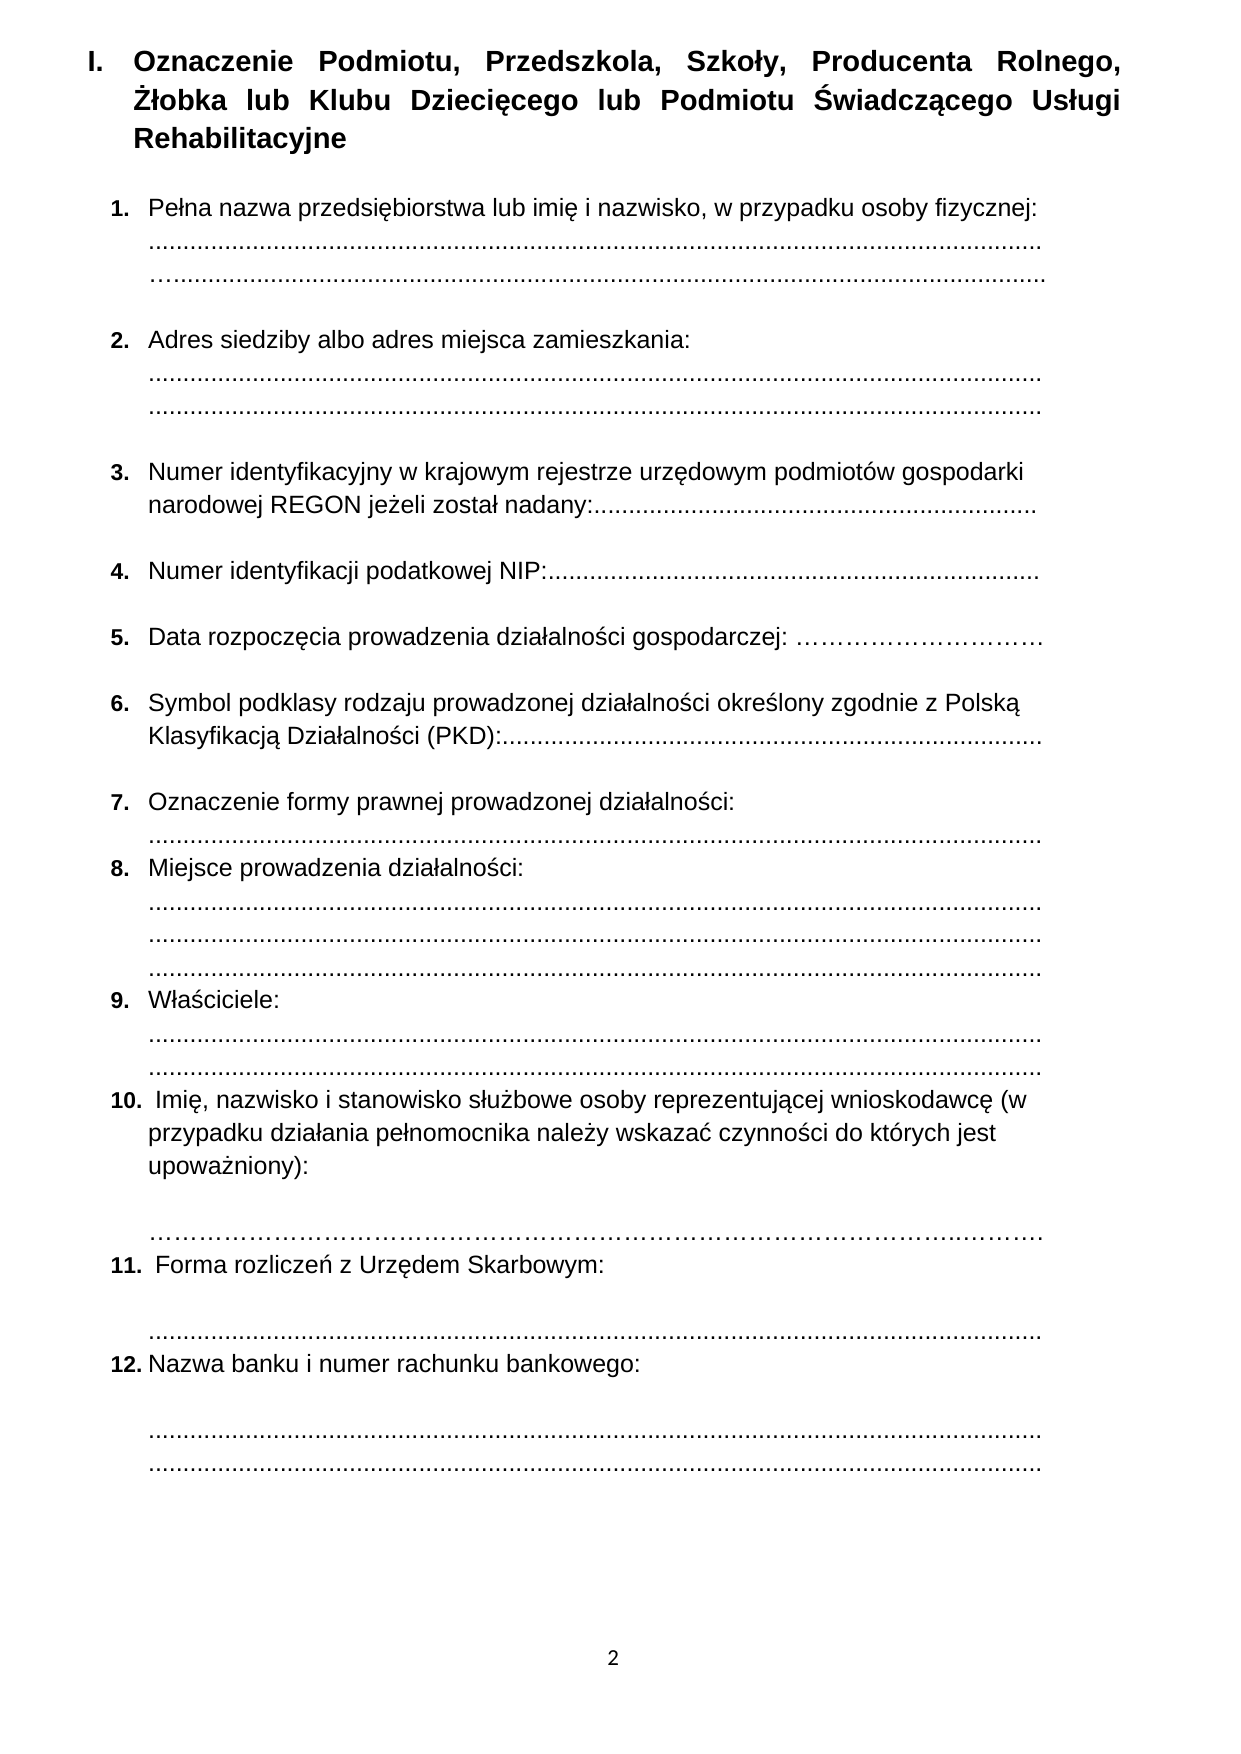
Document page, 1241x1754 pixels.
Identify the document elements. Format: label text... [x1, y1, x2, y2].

text ................................................................................................................................. [148, 391, 1122, 420]
list Data rozpoczęcia prowadzenia działalności gospodarczej: ………………………… [110, 622, 1122, 651]
list Miejsce prowadzenia działalności: [110, 853, 1122, 882]
list Oznaczenie formy prawnej prowadzonej działalności: [110, 787, 1122, 816]
text ................................................................................................................................. [148, 358, 1122, 387]
list Symbol podklasy rodzaju prowadzonej działalności określony zgodnie z Polską Klasyfikacją Działalności (PKD):.............................................................................. [110, 688, 1122, 750]
text ................................................................................................................................. [148, 820, 1122, 849]
text ……………………………………………………………………………………..………. [148, 1217, 1122, 1245]
text ................................................................................................................................. [148, 226, 1122, 255]
list Nazwa banku i numer rachunku bankowego: [110, 1349, 1122, 1377]
text ................................................................................................................................. [148, 1448, 1122, 1477]
text ................................................................................................................................. [148, 1018, 1122, 1047]
list Numer identyfikacji podatkowej NIP:....................................................................... [110, 556, 1122, 585]
list Pełna nazwa przedsiębiorstwa lub imię i nazwisko, w przypadku osoby fizycznej: [110, 193, 1122, 222]
list Imię, nazwisko i stanowisko służbowe osoby reprezentującej wnioskodawcę (w przypadku działania pełnomocnika należy wskazać czynności do których jest upoważniony): [110, 1084, 1122, 1179]
text ................................................................................................................................. [148, 1052, 1122, 1080]
text ................................................................................................................................. [148, 952, 1122, 981]
list Właściciele: [110, 986, 1122, 1014]
list Oznaczenie Podmiotu, Przedszkola, Szkoły, Producenta Rolnego, Żłobka lub Klubu Dziecięcego lub Podmiotu Świadczącego Usługi Rehabilitacyjne [103, 44, 1122, 155]
text ................................................................................................................................. [148, 1415, 1122, 1443]
list Numer identyfikacyjny w krajowym rejestrze urzędowym podmiotów gospodarki narodowej REGON jeżeli został nadany:................................................................ [110, 457, 1122, 519]
text ................................................................................................................................. [148, 919, 1122, 948]
text ................................................................................................................................. [148, 1316, 1122, 1344]
list Forma rozliczeń z Urzędem Skarbowym: [110, 1250, 1122, 1278]
text ................................................................................................................................. [148, 886, 1122, 915]
list Adres siedziby albo adres miejsca zamieszkania: [110, 325, 1122, 354]
text ….............................................................................................................................. [148, 259, 1122, 288]
